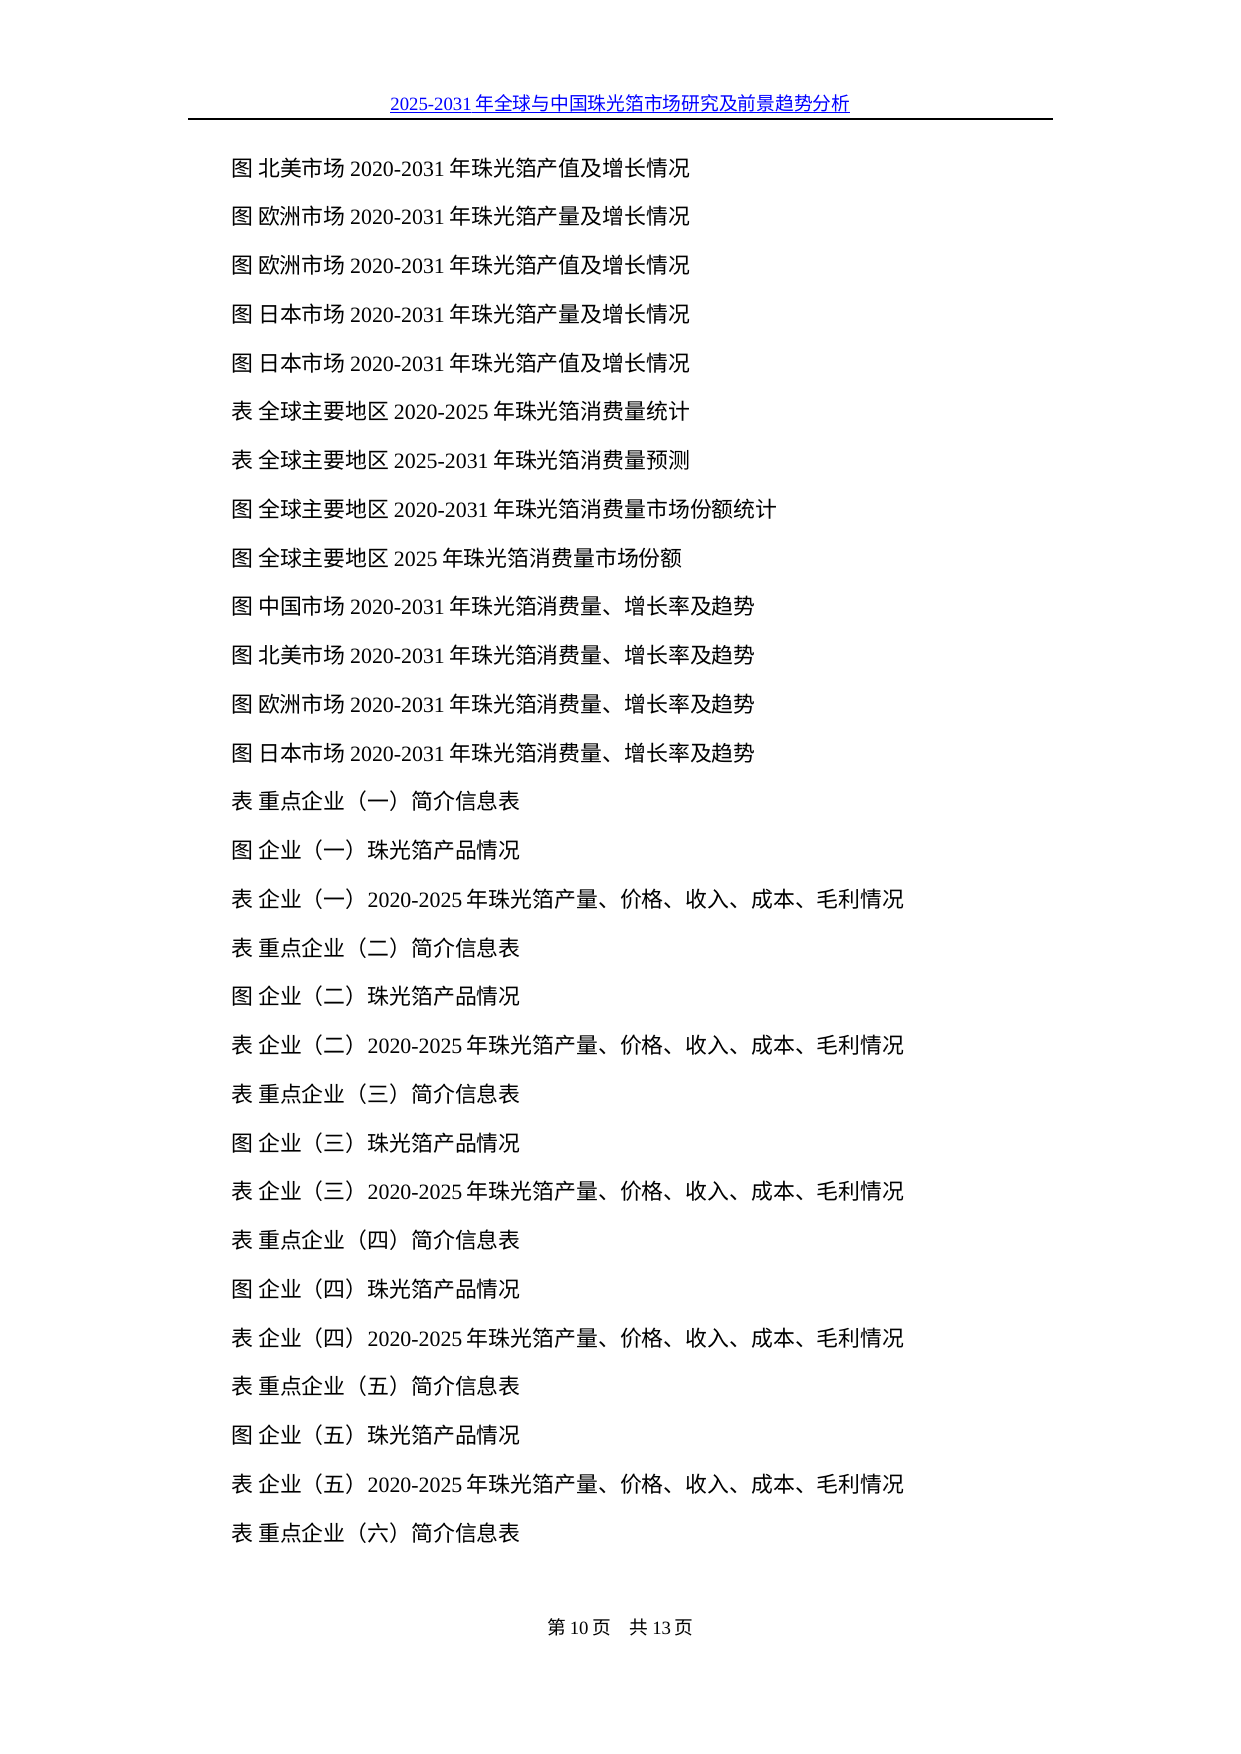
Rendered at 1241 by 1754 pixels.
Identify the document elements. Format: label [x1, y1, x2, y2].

text [187, 150, 1053, 1548]
